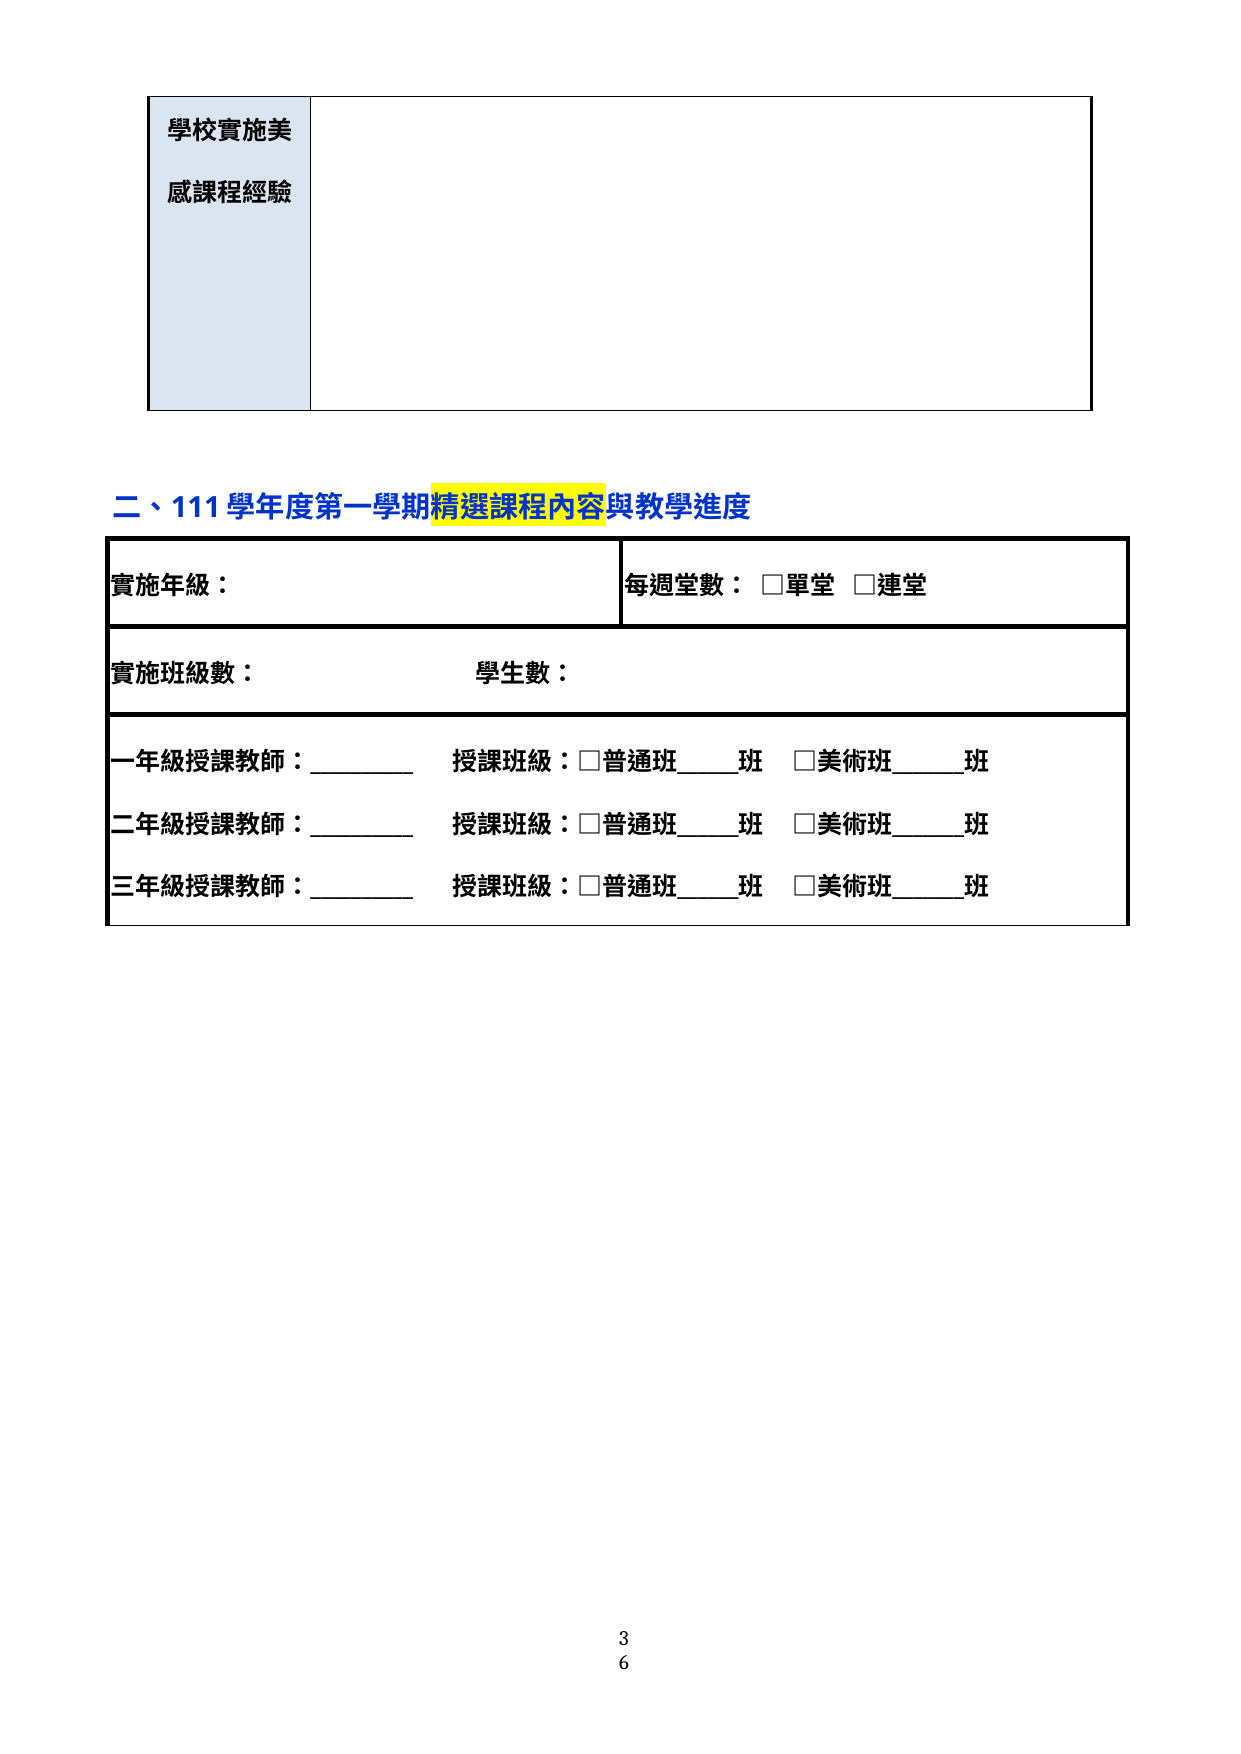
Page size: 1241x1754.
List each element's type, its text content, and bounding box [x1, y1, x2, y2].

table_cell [311, 97, 1090, 410]
table_header 每週堂數： □單堂 □連堂 [623, 541, 1126, 624]
table_cell 一年級授課教師：__________ 授課班級：□普通班______班 □美術班_______班 二年級授課教師：__________ 授課班級：□普通班______班 □美術班_______班 三年級授課教師：__________ 授課班級：□普通班______班 □美術班_______班 [110, 717, 1126, 925]
table_header 實施年級： [110, 541, 619, 624]
table_cell 學校實施美感課程經驗 [150, 97, 310, 410]
table_cell 實施班級數： 學生數： [110, 629, 1126, 712]
text 二、111學年度第一學期精選課程內容與教學進度 [112, 473, 1128, 536]
